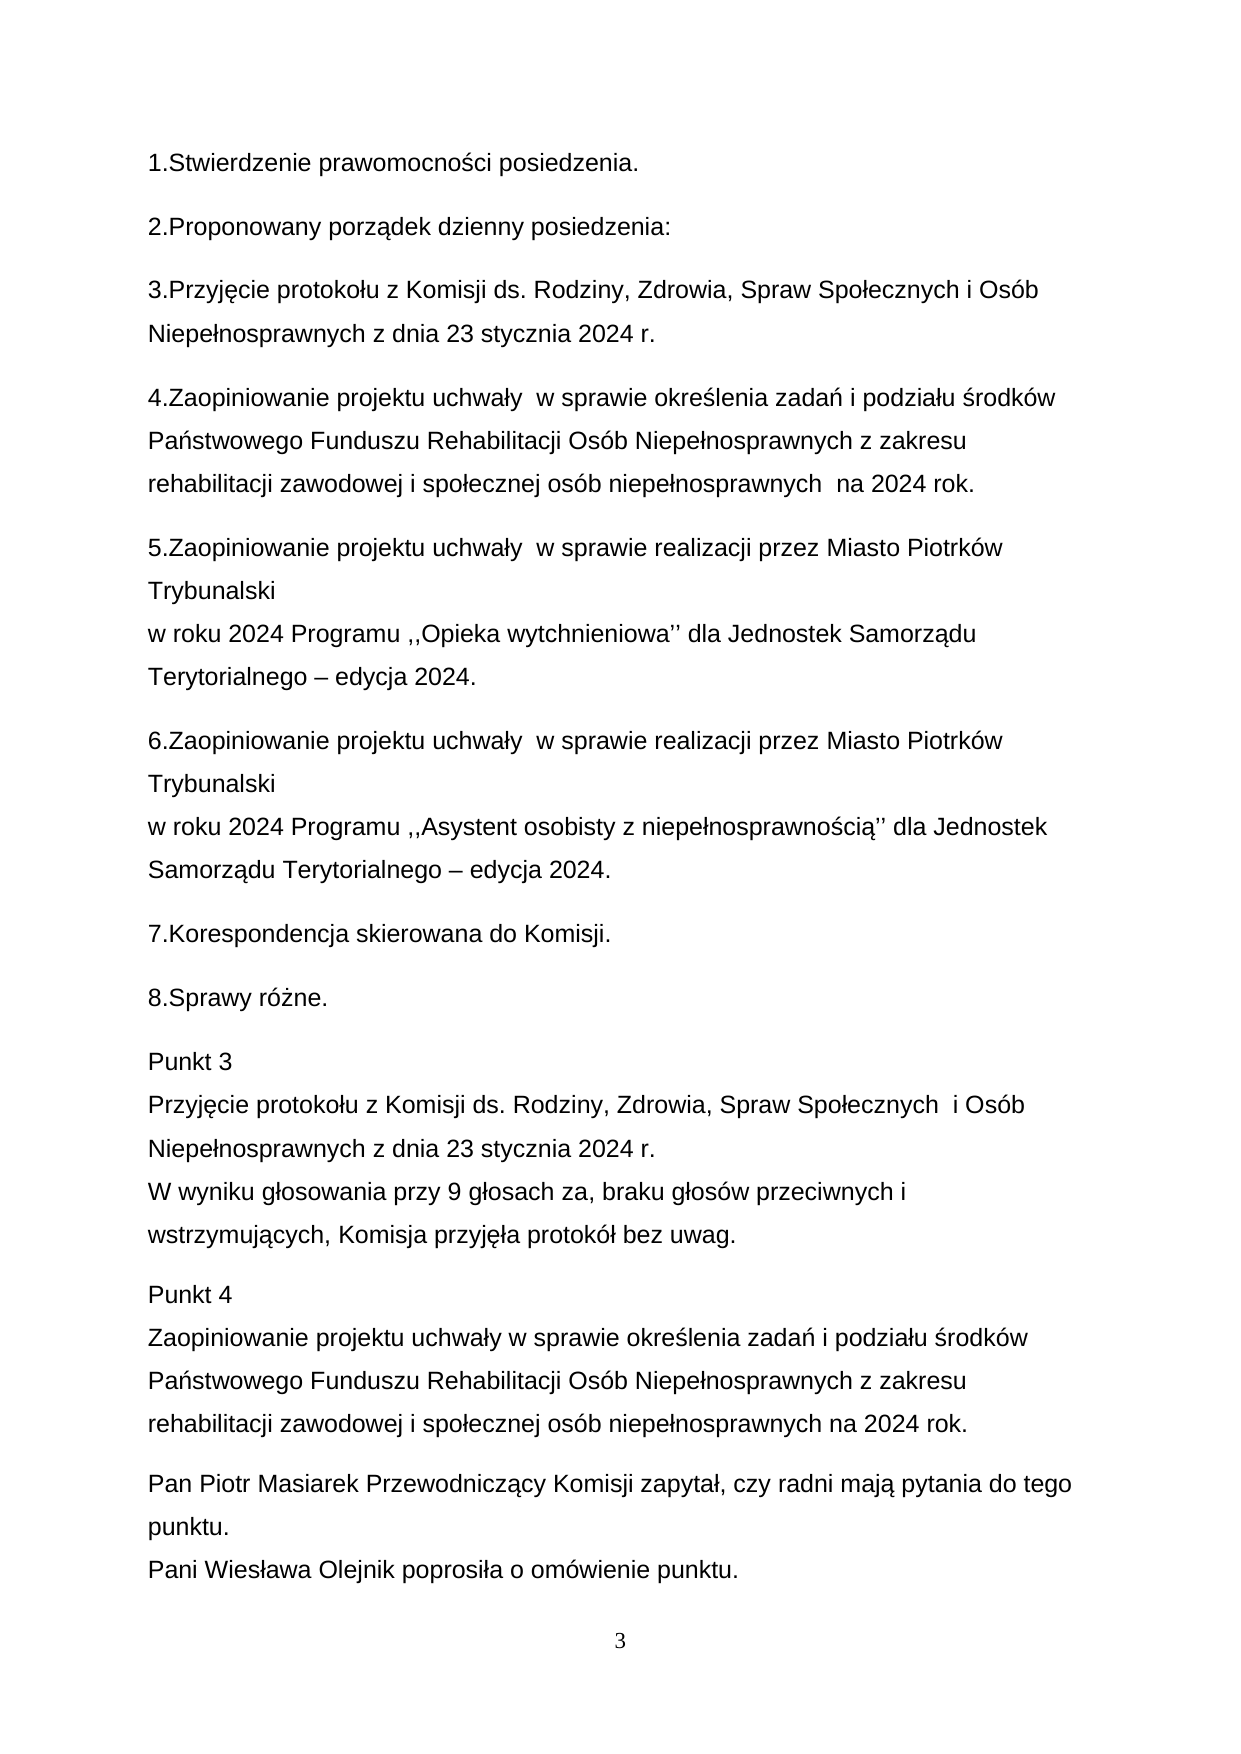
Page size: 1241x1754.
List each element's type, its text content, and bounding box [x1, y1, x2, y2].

text 6.Zaopiniowanie projektu uchwały w sprawie realizacji przez Miasto Piotrków Trybunalski w roku 2024 Programu ,,Asystent osobisty z niepełnosprawnością’’ dla Jednostek Samorządu Terytorialnego – edycja 2024. [148, 726, 1093, 884]
text 4.Zaopiniowanie projektu uchwały w sprawie określenia zadań i podziału środków Państwowego Funduszu Rehabilitacji Osób Niepełnosprawnych z zakresu rehabilitacji zawodowej i społecznej osób niepełnosprawnych na 2024 rok. [148, 383, 1093, 498]
text Pani Wiesława Olejnik poprosiła o omówienie punktu. [148, 1555, 1093, 1584]
text 3.Przyjęcie protokołu z Komisji ds. Rodziny, Zdrowia, Spraw Społecznych i Osób Niepełnosprawnych z dnia 23 stycznia 2024 r. [148, 276, 1093, 347]
text 2.Proponowany porządek dzienny posiedzenia: [148, 212, 1093, 240]
text Punkt 4 [148, 1280, 1093, 1308]
text 7.Korespondencja skierowana do Komisji. [148, 919, 1093, 948]
text 1.Stwierdzenie prawomocności posiedzenia. [148, 148, 1093, 176]
text W wyniku głosowania przy 9 głosach za, braku głosów przeciwnych i wstrzymujących, Komisja przyjęła protokół bez uwag. [148, 1177, 1093, 1249]
text Punkt 3 [148, 1047, 1093, 1076]
text Pan Piotr Masiarek Przewodniczący Komisji zapytał, czy radni mają pytania do tego punktu. [148, 1469, 1093, 1541]
text 5.Zaopiniowanie projektu uchwały w sprawie realizacji przez Miasto Piotrków Trybunalski w roku 2024 Programu ,,Opieka wytchnieniowa’’ dla Jednostek Samorządu Terytorialnego – edycja 2024. [148, 533, 1093, 691]
text Zaopiniowanie projektu uchwały w sprawie określenia zadań i podziału środków Państwowego Funduszu Rehabilitacji Osób Niepełnosprawnych z zakresu rehabilitacji zawodowej i społecznej osób niepełnosprawnych na 2024 rok. [148, 1323, 1093, 1438]
text 8.Sprawy różne. [148, 983, 1093, 1012]
text Przyjęcie protokołu z Komisji ds. Rodziny, Zdrowia, Spraw Społecznych i Osób Niepełnosprawnych z dnia 23 stycznia 2024 r. [148, 1091, 1093, 1162]
